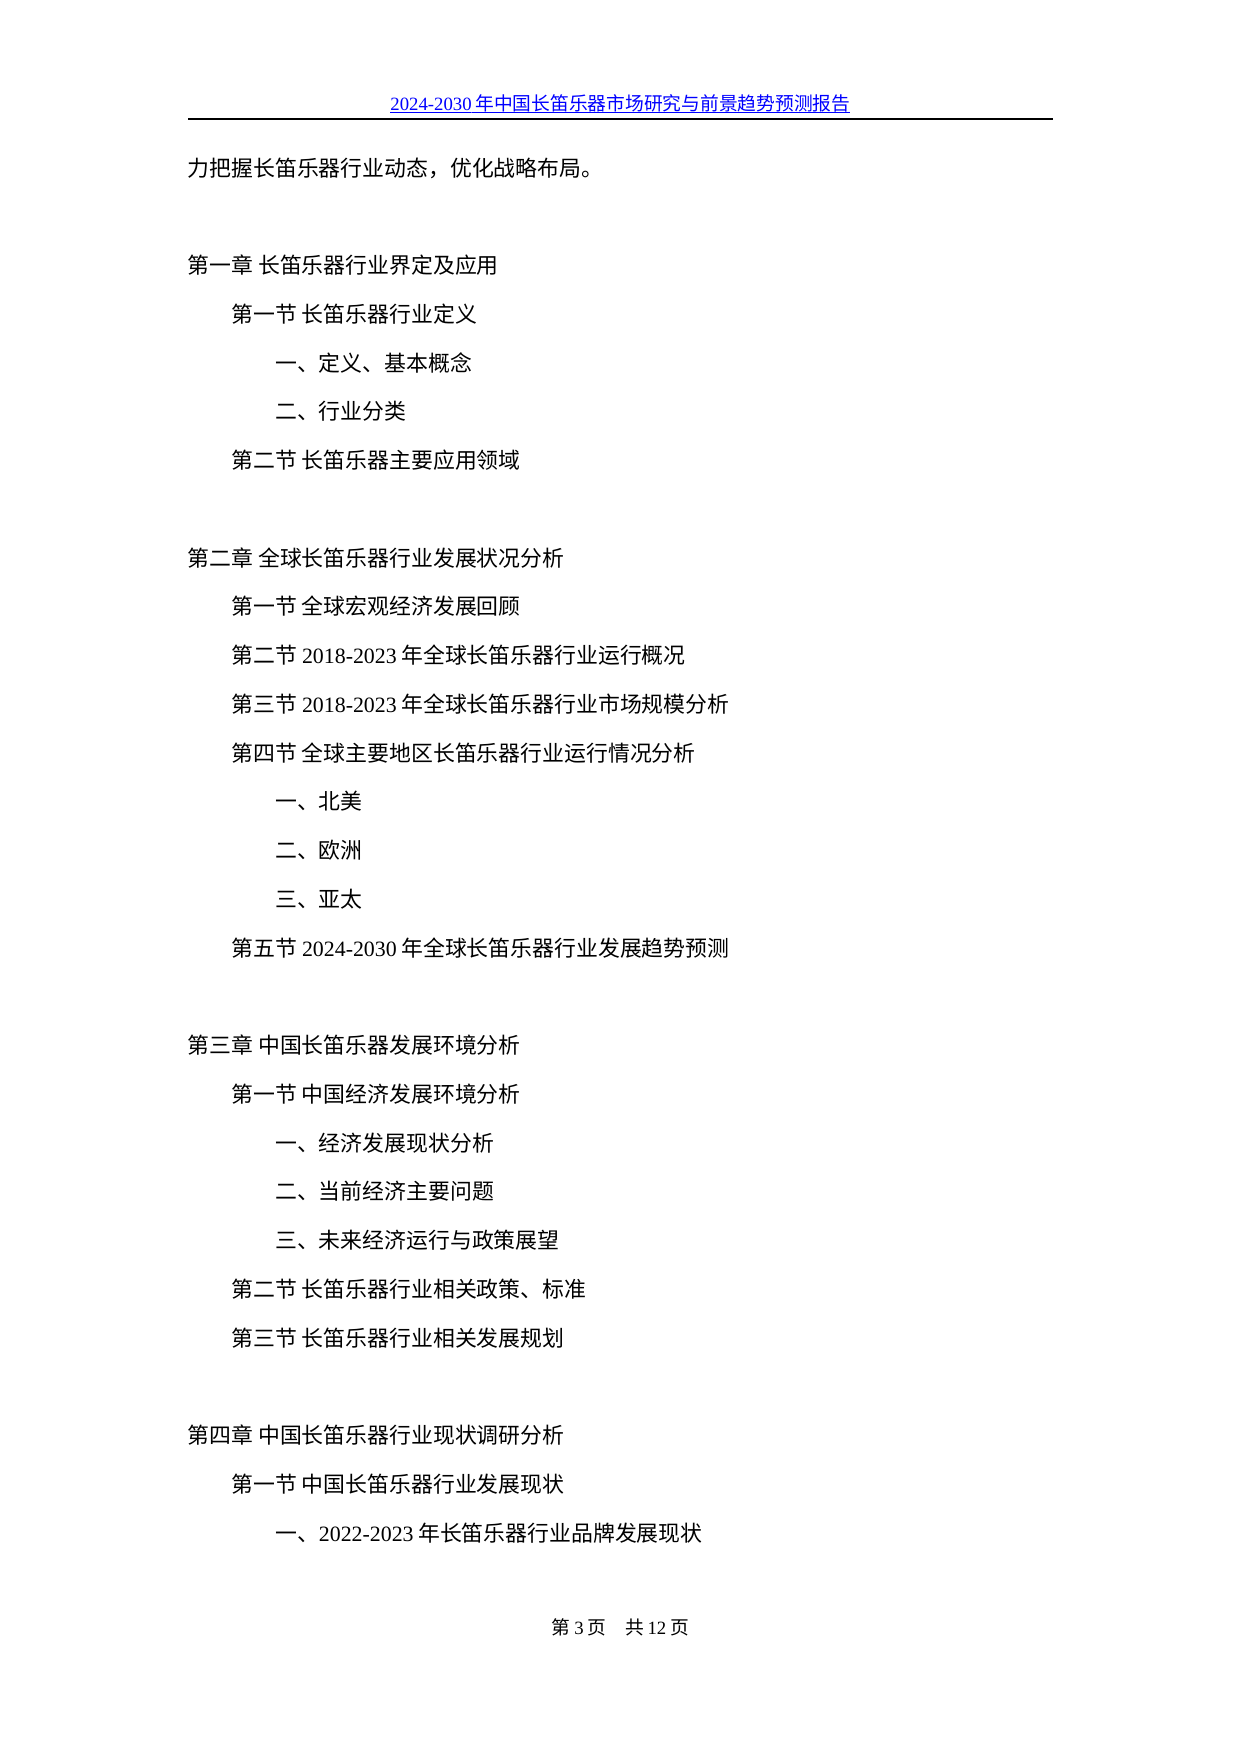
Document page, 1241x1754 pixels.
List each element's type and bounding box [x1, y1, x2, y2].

text [187, 150, 1053, 1548]
